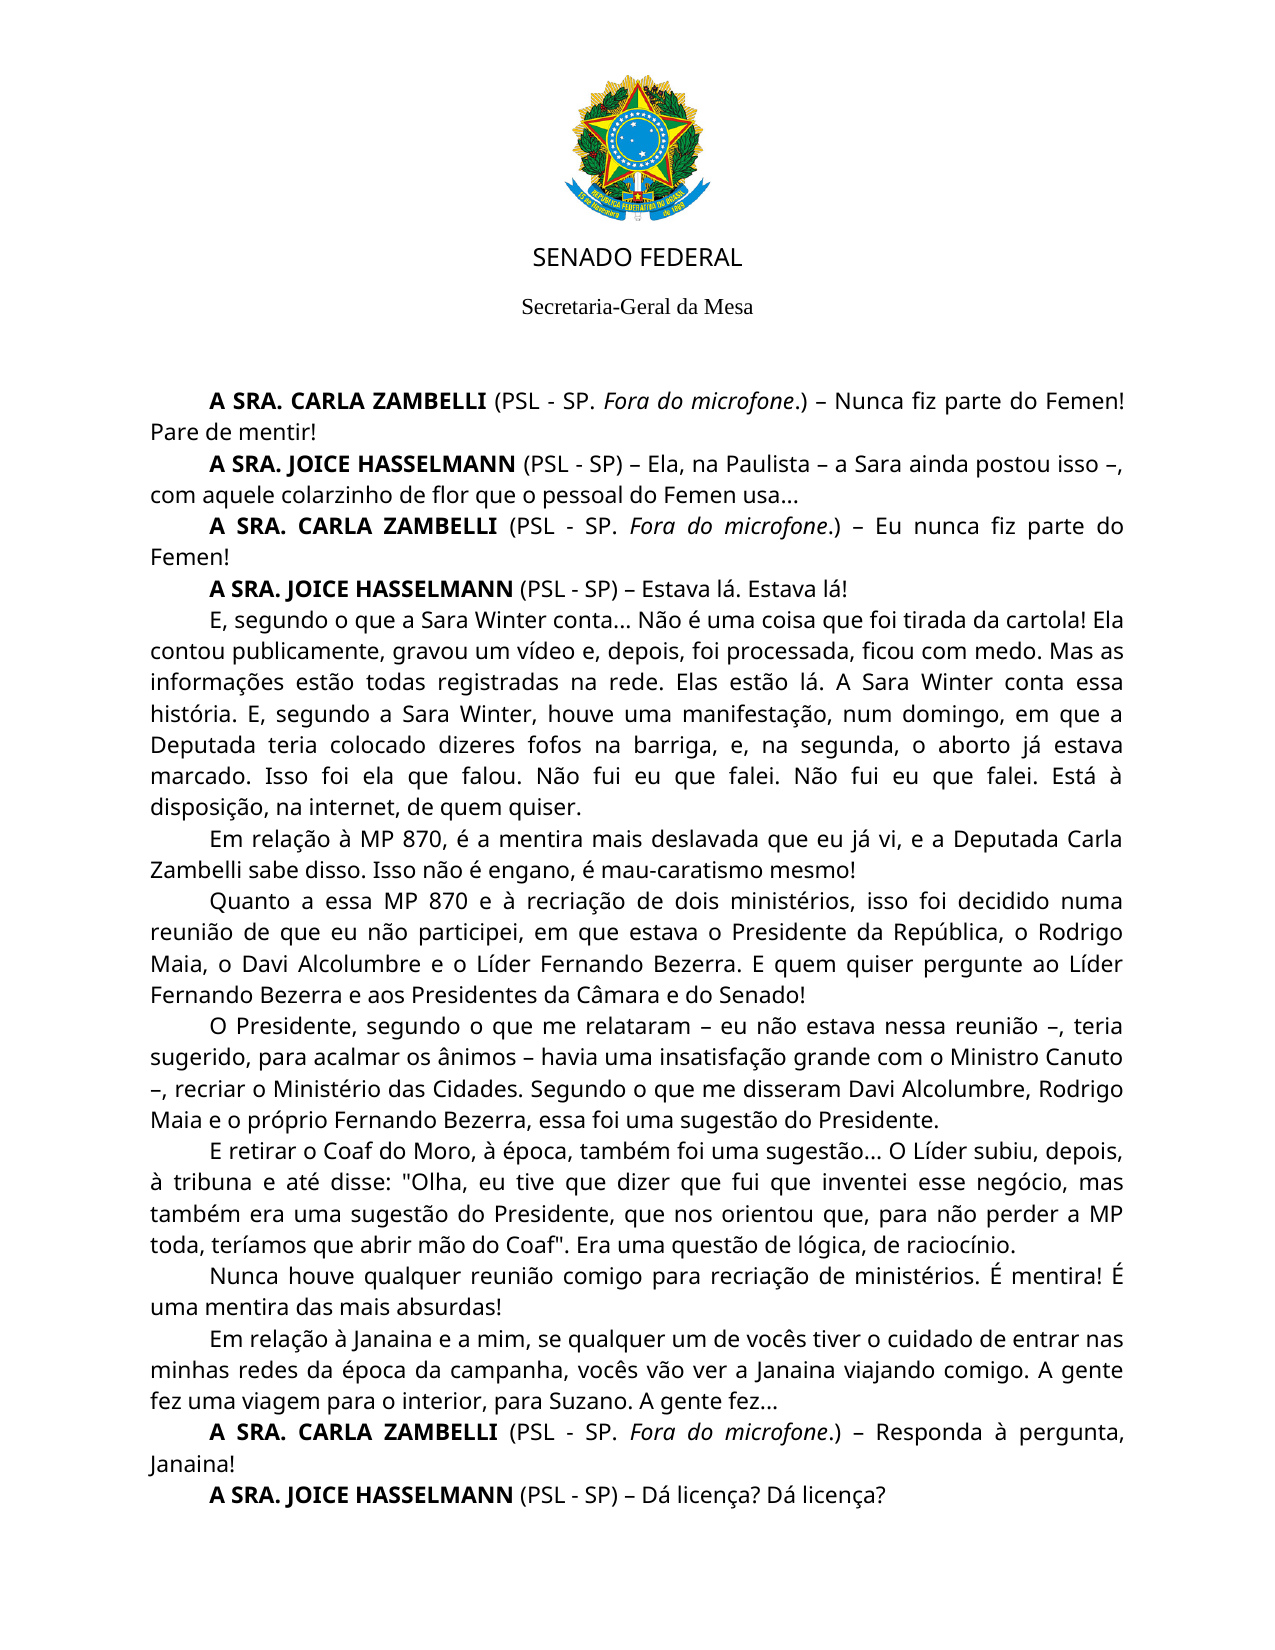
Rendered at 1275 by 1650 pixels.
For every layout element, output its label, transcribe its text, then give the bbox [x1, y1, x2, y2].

text A SRA. JOICE HASSELMANN (PSL - SP) – Dá licença? Dá licença? [150, 1479, 1125, 1510]
text A SRA. CARLA ZAMBELLI (PSL - SP. Fora do microfone.) – Nunca fiz parte do Femen! Pare de mentir! [150, 385, 1125, 447]
text Em relação à Janaina e a mim, se qualquer um de vocês tiver o cuidado de entrar nas minhas redes da época da campanha, vocês vão ver a Janaina viajando comigo. A gente fez uma viagem para o interior, para Suzano. A gente fez... [150, 1322, 1125, 1416]
picture [564, 75, 711, 221]
text A SRA. CARLA ZAMBELLI (PSL - SP. Fora do microfone.) – Eu nunca fiz parte do Femen! [150, 510, 1125, 572]
text A SRA. JOICE HASSELMANN (PSL - SP) – Ela, na Paulista – a Sara ainda postou isso –, com aquele colarzinho de flor que o pessoal do Femen usa... [150, 447, 1125, 510]
text Nunca houve qualquer reunião comigo para recriação de ministérios. É mentira! É uma mentira das mais absurdas! [150, 1260, 1125, 1322]
text Em relação à MP 870, é a mentira mais deslavada que eu já vi, e a Deputada Carla Zambelli sabe disso. Isso não é engano, é mau-caratismo mesmo! [150, 822, 1125, 885]
text A SRA. JOICE HASSELMANN (PSL - SP) – Estava lá. Estava lá! [150, 572, 1125, 604]
text O Presidente, segundo o que me relataram – eu não estava nessa reunião –, teria sugerido, para acalmar os ânimos – havia uma insatisfação grande com o Ministro Canuto –, recriar o Ministério das Cidades. Segundo o que me disseram Davi Alcolumbre, Rodrigo Maia e o próprio Fernando Bezerra, essa foi uma sugestão do Presidente. [150, 1010, 1125, 1135]
text E, segundo o que a Sara Winter conta... Não é uma coisa que foi tirada da cartola! Ela contou publicamente, gravou um vídeo e, depois, foi processada, ficou com medo. Mas as informações estão todas registradas na rede. Elas estão lá. A Sara Winter conta essa história. E, segundo a Sara Winter, houve uma manifestação, num domingo, em que a Deputada teria colocado dizeres fofos na barriga, e, na segunda, o aborto já estava marcado. Isso foi ela que falou. Não fui eu que falei. Não fui eu que falei. Está à disposição, na internet, de quem quiser. [150, 604, 1125, 822]
text A SRA. CARLA ZAMBELLI (PSL - SP. Fora do microfone.) – Responda à pergunta, Janaina! [150, 1416, 1125, 1479]
text E retirar o Coaf do Moro, à época, também foi uma sugestão... O Líder subiu, depois, à tribuna e até disse: "Olha, eu tive que dizer que fui que inventei esse negócio, mas também era uma sugestão do Presidente, que nos orientou que, para não perder a MP toda, teríamos que abrir mão do Coaf". Era uma questão de lógica, de raciocínio. [150, 1135, 1125, 1260]
text Quanto a essa MP 870 e à recriação de dois ministérios, isso foi decidido numa reunião de que eu não participei, em que estava o Presidente da República, o Rodrigo Maia, o Davi Alcolumbre e o Líder Fernando Bezerra. E quem quiser pergunte ao Líder Fernando Bezerra e aos Presidentes da Câmara e do Senado! [150, 885, 1125, 1010]
